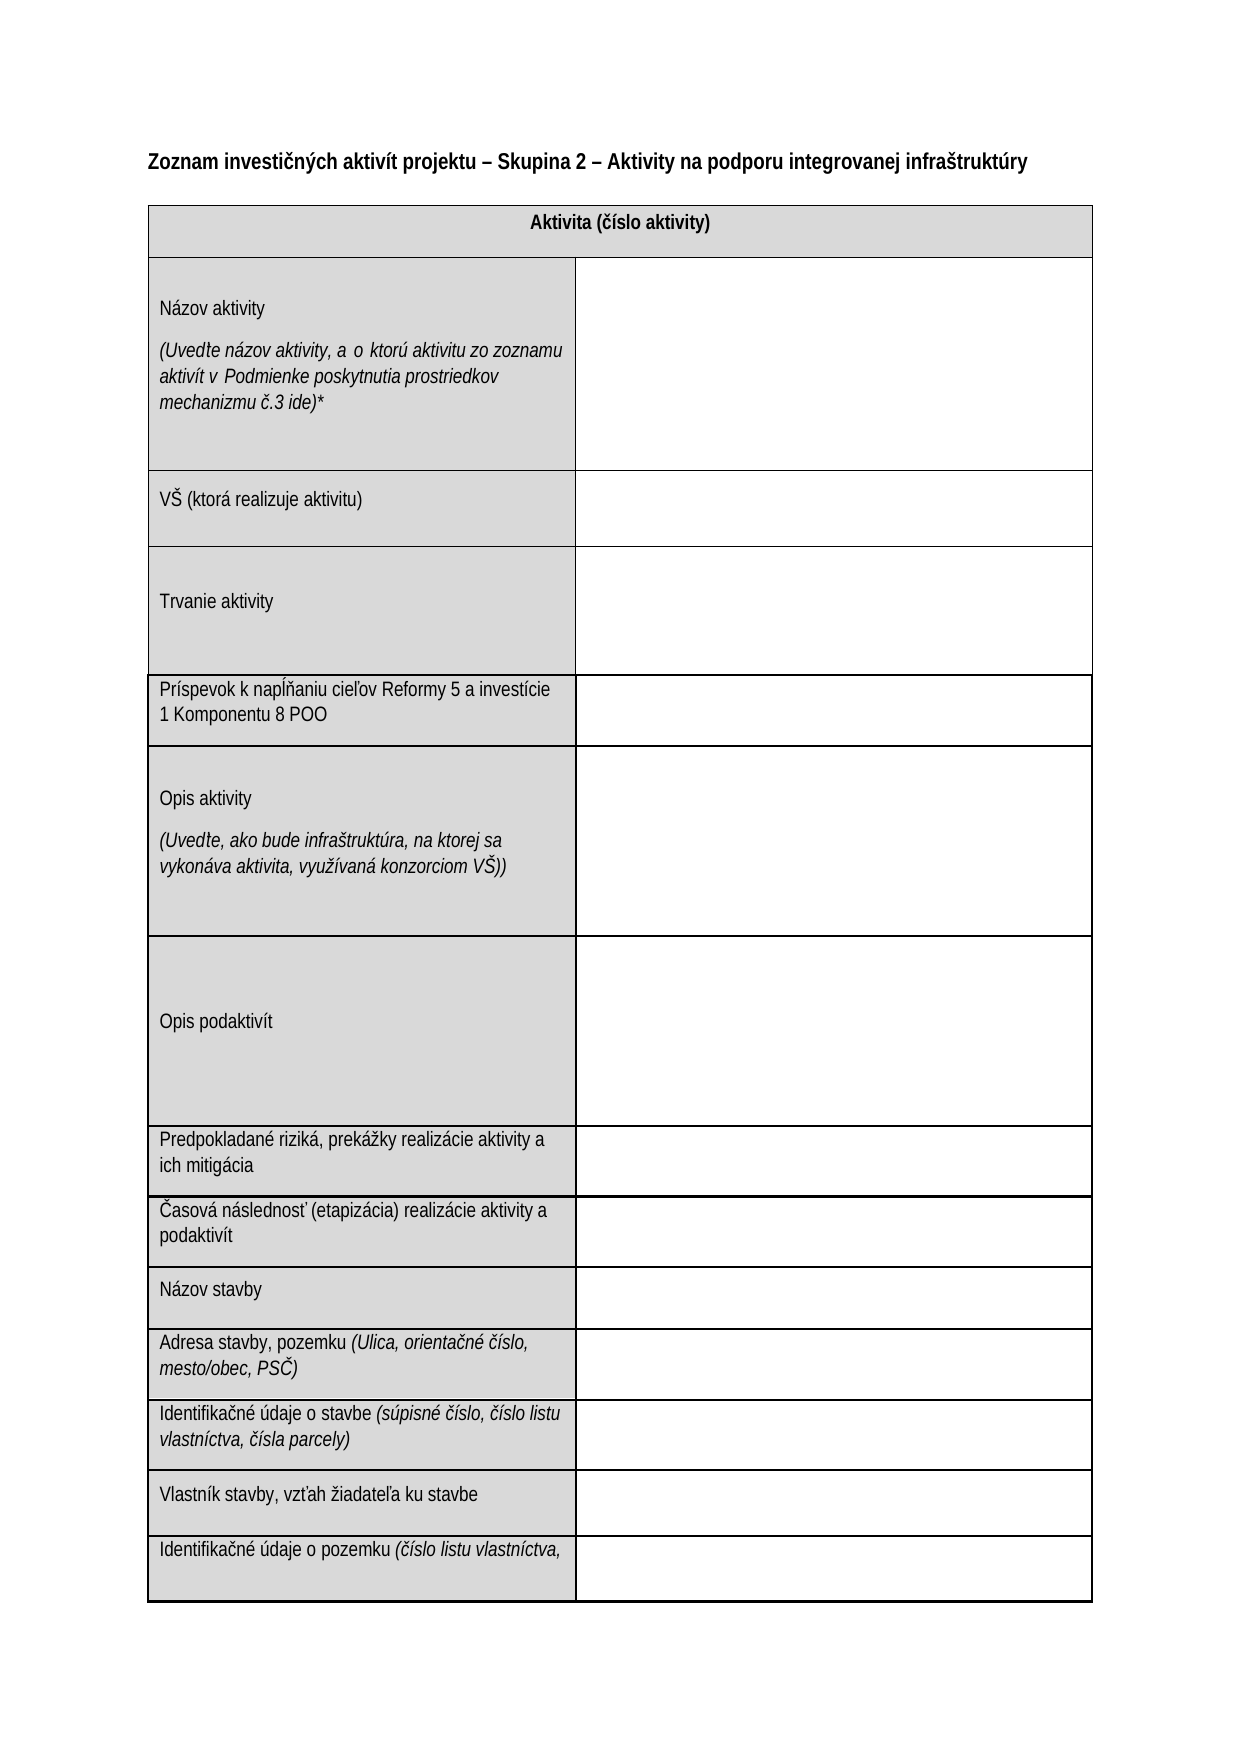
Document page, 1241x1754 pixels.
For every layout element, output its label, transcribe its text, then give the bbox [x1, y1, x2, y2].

table_cell [577, 1471, 1091, 1535]
table_cell [577, 1401, 1091, 1469]
table_cell [577, 1268, 1091, 1328]
table_cell Predpokladané riziká, prekážky realizácie aktivity a ich mitigácia [149, 1127, 575, 1195]
table_cell Názov stavby [149, 1268, 575, 1328]
table_cell Vlastník stavby, vzťah žiadateľa ku stavbe [149, 1471, 575, 1535]
table_cell [577, 1330, 1091, 1398]
table_cell [576, 471, 1092, 546]
table_cell Identifikačné údaje o stavbe (súpisné číslo, číslo listu vlastníctva, čísla parcely) [149, 1401, 575, 1469]
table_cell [149, 1537, 575, 1600]
table_cell Opis aktivity (Uveďte, ako bude infraštruktúra, na ktorej sa vykonáva aktivita, využívaná konzorciom VŠ)) [149, 747, 575, 935]
table_cell Adresa stavby, pozemku (Ulica, orientačné číslo, mesto/obec, PSČ) [149, 1330, 575, 1398]
table_cell Časová následnosť (etapizácia) realizácie aktivity a podaktivít [149, 1198, 575, 1266]
table_cell [577, 1537, 1091, 1600]
table_cell [577, 676, 1091, 745]
table_cell [577, 1198, 1091, 1266]
table_cell Názov aktivity (Uveďte názov aktivity, a o ktorú aktivitu zo zoznamu aktivít v Podmienke poskytnutia prostriedkov mechanizmu č.3 ide)* [149, 258, 575, 470]
text Zoznam investičných aktivít projektu – Skupina 2 – Aktivity na podporu integrovanej infraštruktúry [148, 148, 1093, 174]
table_cell Opis podaktivít [149, 937, 575, 1125]
table_cell Trvanie aktivity [149, 547, 575, 674]
table_cell [577, 1127, 1091, 1195]
table_cell [576, 258, 1092, 470]
table_cell [577, 747, 1091, 935]
table_cell Príspevok k napĺňaniu cieľov Reformy 5 a investície 1 Komponentu 8 POO [149, 676, 575, 745]
table_header Aktivita (číslo aktivity) [149, 206, 1092, 257]
table_cell [577, 937, 1091, 1125]
table_cell [576, 547, 1092, 674]
table_cell VŠ (ktorá realizuje aktivitu) [149, 471, 575, 546]
